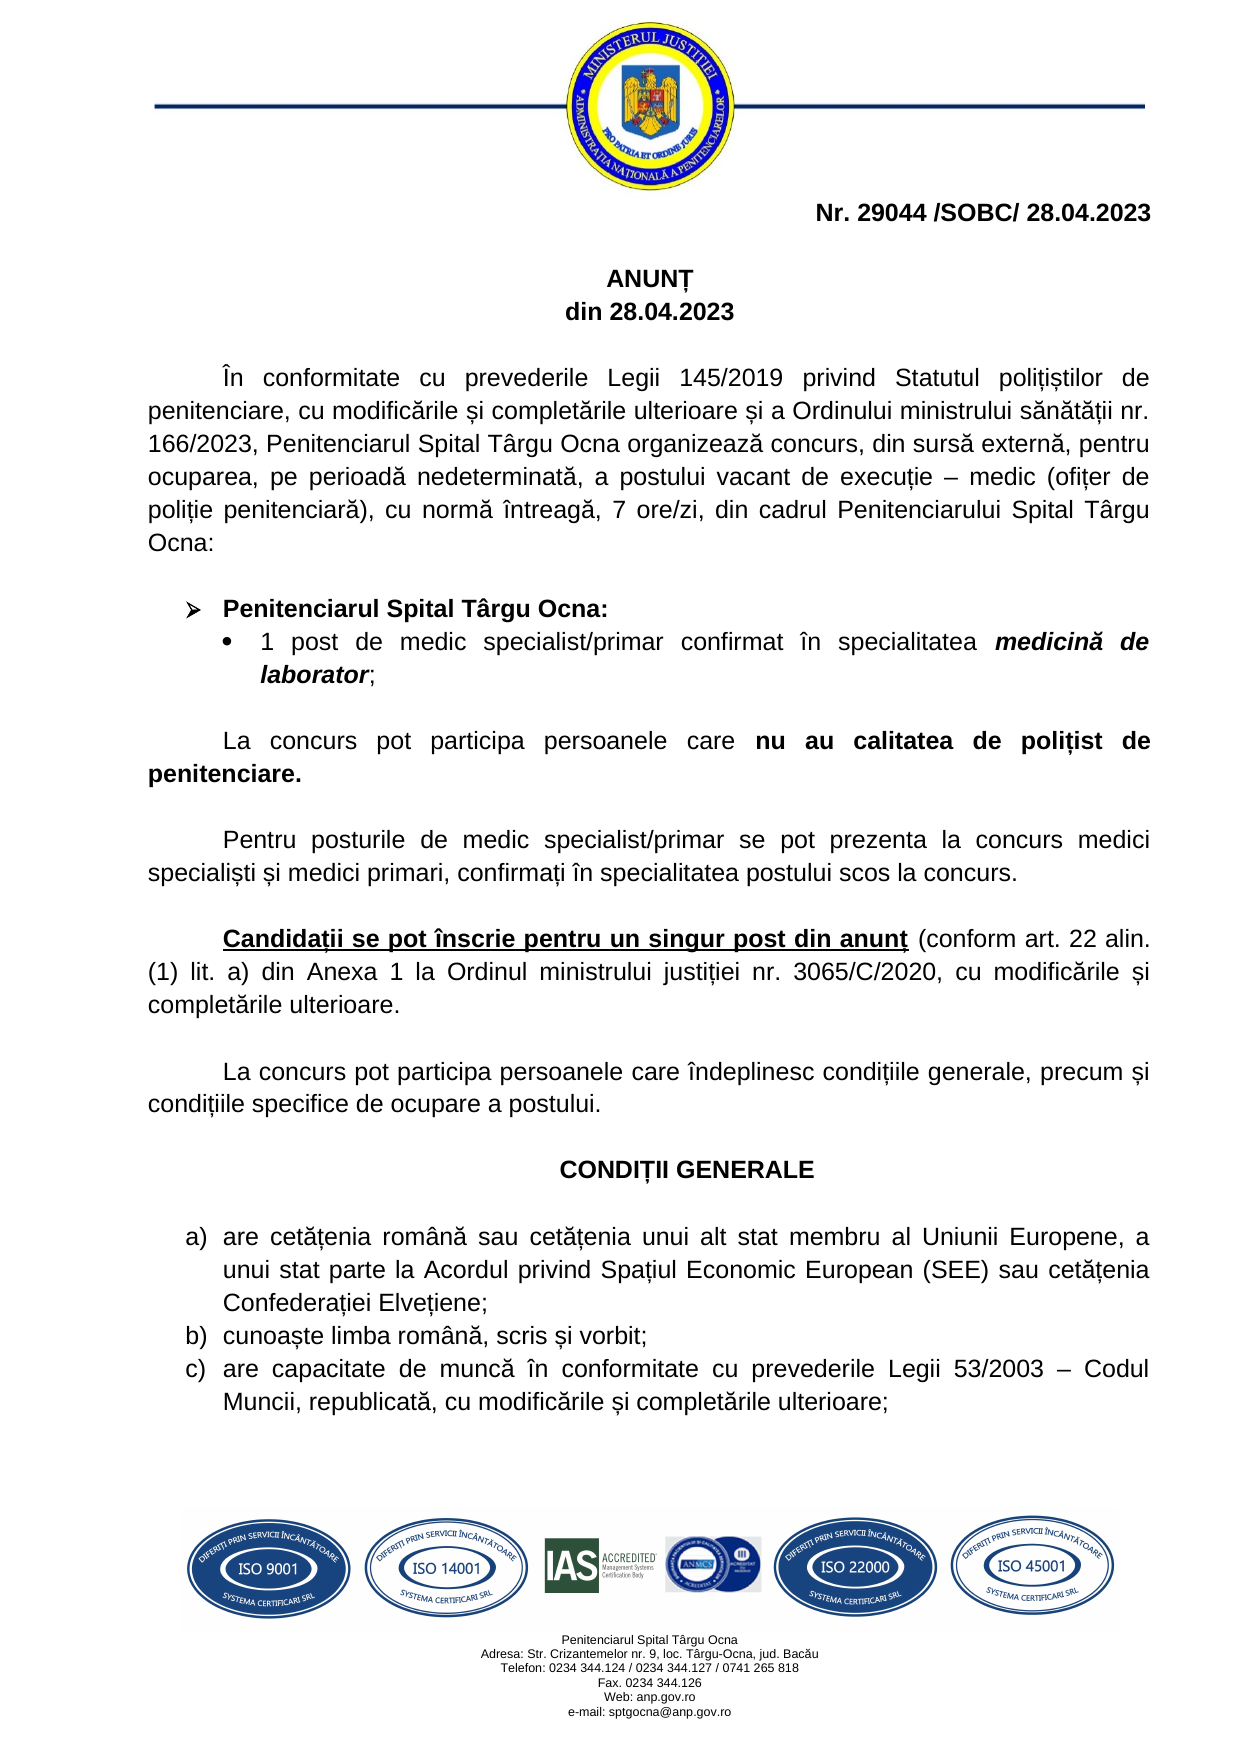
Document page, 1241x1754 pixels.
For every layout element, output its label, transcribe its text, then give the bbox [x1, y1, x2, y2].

list are capacitate de muncă în conformitate cu prevederile Legii 53/2003 – Codul Muncii, republicată, cu modificările și completările ulterioare; [185, 1354, 1152, 1415]
text Pentru posturile de medic specialist/primar se pot prezenta la concurs medici specialiști și medici primari, confirmați în specialitatea postului scos la concurs. [148, 825, 1152, 887]
text La concurs pot participa persoanele care nu au calitatea de polițist de penitenciare. [148, 726, 1152, 788]
list cunoaște limba română, scris și vorbit; [185, 1321, 1152, 1349]
list 1 post de medic specialist/primar confirmat în specialitatea medicină de laborator; [223, 627, 1152, 689]
list Penitenciarul Spital Târgu Ocna: [185, 594, 1152, 623]
picture [180, 1507, 1120, 1633]
text Nr. 29044 /SOBC/ 28.04.2023 [148, 198, 1152, 227]
text ANUNȚ [148, 264, 1152, 293]
text În conformitate cu prevederile Legii 145/2019 privind Statutul polițiștilor de penitenciare, cu modificările și completările ulterioare și a Ordinului ministrului sănătății nr. 166/2023, Penitenciarul Spital Târgu Ocna organizează concurs, din sursă externă, pentru ocuparea, pe perioadă nedeterminată, a postului vacant de execuție – medic (ofițer de poliție penitenciară), cu normă întreagă, 7 ore/zi, din cadrul Penitenciarului Spital Târgu Ocna: [148, 363, 1152, 557]
text din 28.04.2023 [148, 297, 1152, 326]
list are cetățenia română sau cetățenia unui alt stat membru al Uniunii Europene, a unui stat parte la Acordul privind Spațiul Economic European (SEE) sau cetățenia Confederației Elvețiene; [185, 1222, 1152, 1316]
text CONDIȚII GENERALE [148, 1156, 1152, 1184]
text Candidații se pot înscrie pentru un singur post din anunț (conform art. 22 alin. (1) lit. a) din Anexa 1 la Ordinul ministrului justiției nr. 3065/C/2020, cu modificările și completările ulterioare. [148, 924, 1152, 1019]
text La concurs pot participa persoanele care îndeplinesc condițiile generale, precum și condițiile specifice de ocupare a postului. [148, 1056, 1152, 1118]
picture [154, 22, 1145, 198]
